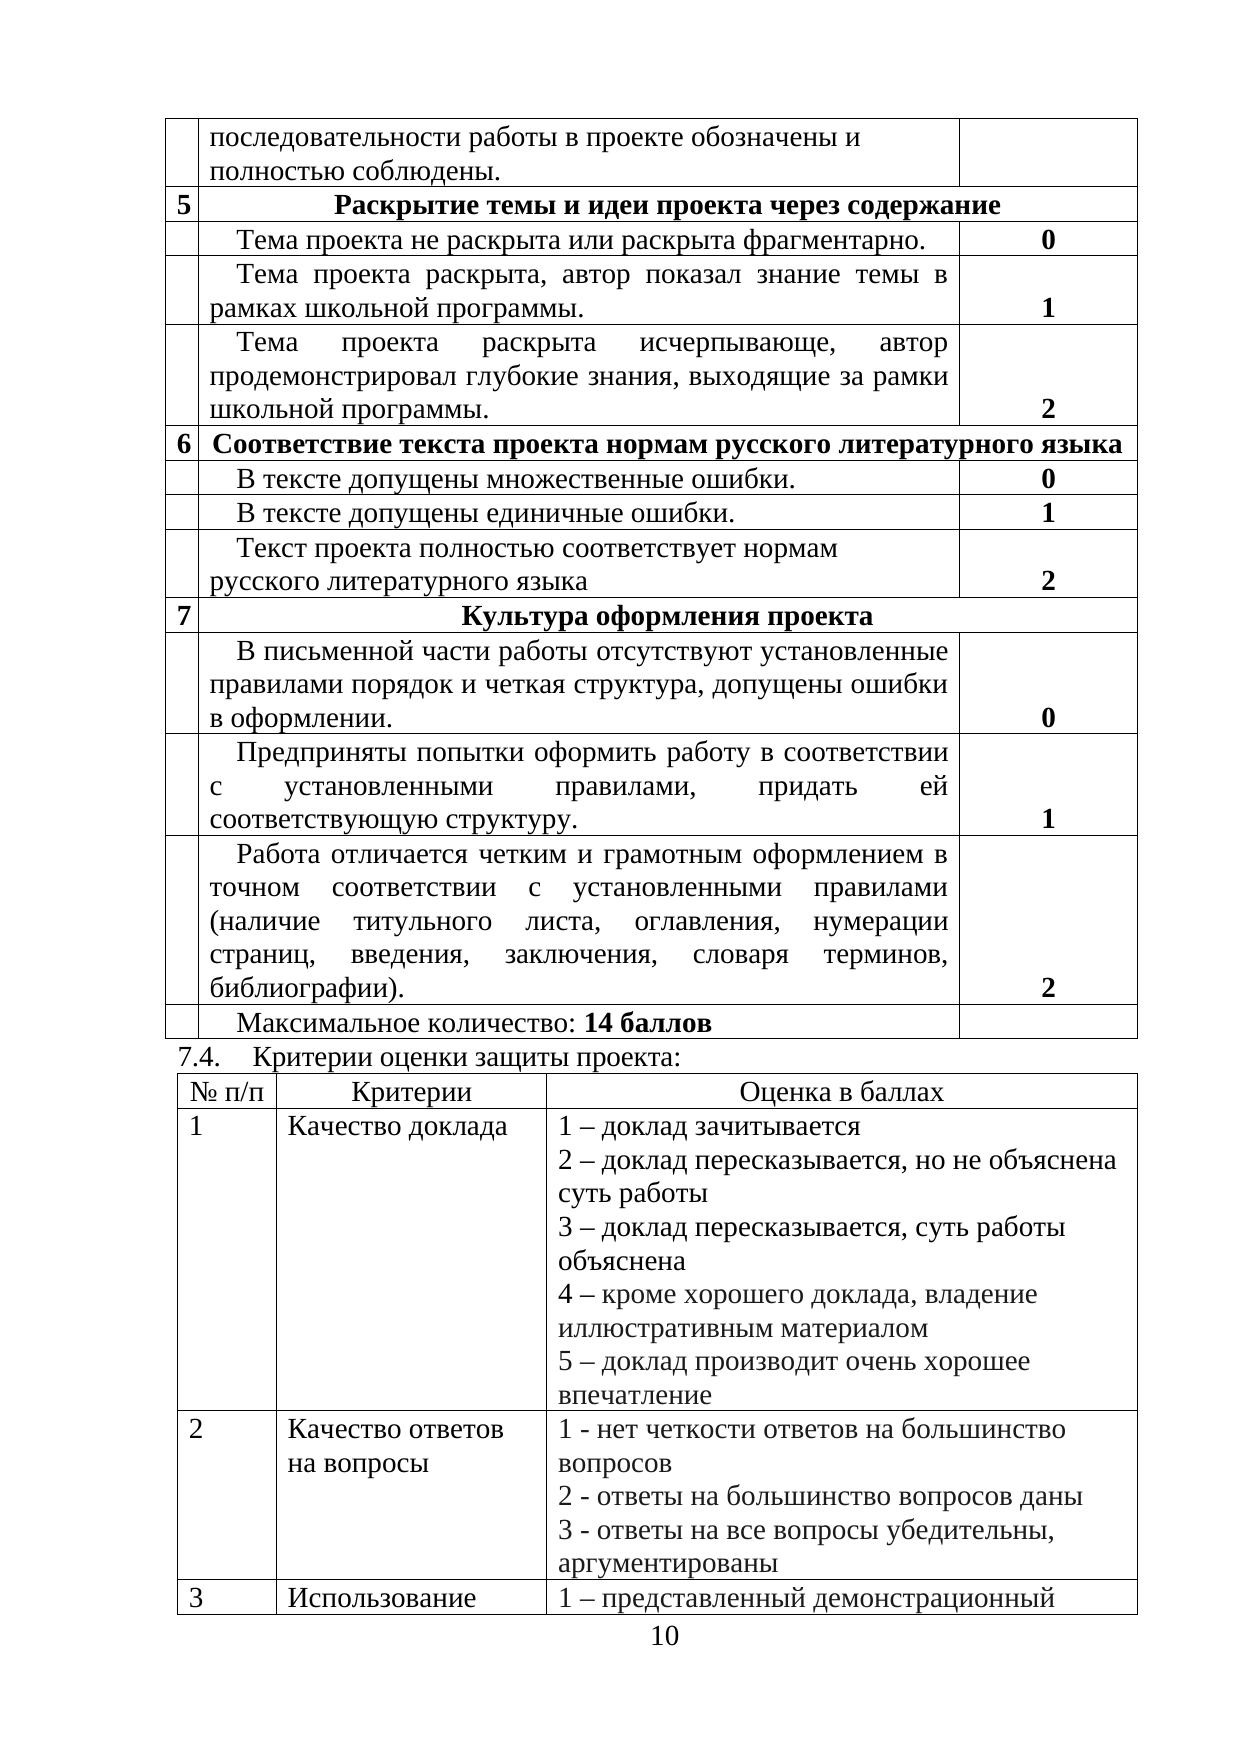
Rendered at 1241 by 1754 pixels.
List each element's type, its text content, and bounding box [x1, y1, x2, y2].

table_cell [166, 461, 198, 494]
table_cell Максимальное количество: 14 баллов [199, 1005, 959, 1038]
table_cell 0 [960, 633, 1137, 733]
table_cell 2 [178, 1411, 276, 1579]
table_cell Текст проекта полностью соответствует нормам русского литературного языка [199, 530, 959, 597]
list Критерии оценки защиты проекта: [177, 1039, 1152, 1073]
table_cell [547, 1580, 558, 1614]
table_cell 2 [960, 836, 1137, 1004]
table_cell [199, 119, 959, 186]
table_header Оценка в баллах [547, 1074, 1137, 1107]
table_cell Качество доклада [277, 1109, 546, 1410]
table_cell [166, 325, 198, 425]
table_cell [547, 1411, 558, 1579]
table_cell Культура оформления проекта [199, 598, 1137, 632]
table_cell Тема проекта раскрыта, автор показал знание темы в рамках школьной программы. [199, 256, 959, 323]
table_cell В тексте допущены единичные ошибки. [199, 495, 959, 529]
table_cell 2 [960, 119, 1137, 186]
table_cell 1 [960, 734, 1137, 835]
table_cell 1 [178, 1109, 276, 1410]
table_cell 1 – доклад зачитывается 2 – доклад пересказывается, но не объяснена суть работы 3 – доклад пересказывается, суть работы объяснена 4 – кроме хорошего доклада, владение иллюстративным материалом 5 – доклад производит очень хорошее впечатление [547, 1109, 1137, 1410]
table_cell В письменной части работы отсутствуют установленные правилами порядок и четкая структура, допущены ошибки в оформлении. [199, 633, 959, 733]
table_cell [277, 1580, 546, 1614]
table_cell Соответствие текста проекта нормам русского литературного языка [199, 426, 1137, 460]
table_cell 3 [178, 1580, 276, 1614]
table_cell 5 [166, 187, 198, 221]
table_cell [166, 495, 198, 529]
table_cell 1 [960, 495, 1137, 529]
table_cell [166, 734, 198, 835]
table_cell 7 [166, 598, 198, 632]
table_cell Качество ответов на вопросы [277, 1411, 546, 1579]
table_cell [960, 1005, 1137, 1038]
table_header Критерии [277, 1074, 546, 1107]
table_cell 0 [960, 222, 1137, 255]
table_cell 1 [960, 256, 1137, 323]
table_cell [166, 222, 198, 255]
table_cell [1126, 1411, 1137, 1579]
table_cell 0 [960, 461, 1137, 494]
table_cell Тема проекта не раскрыта или раскрыта фрагментарно. [199, 222, 959, 255]
table_cell [166, 1005, 198, 1038]
table_cell [166, 633, 198, 733]
table_cell [166, 256, 198, 323]
table_cell [166, 836, 198, 1004]
table_cell [166, 119, 198, 186]
table_cell 2 [960, 325, 1137, 425]
table_cell В тексте допущены множественные ошибки. [199, 461, 959, 494]
table_cell 2 [960, 530, 1137, 597]
table_cell 6 [166, 426, 198, 460]
table_cell Тема проекта раскрыта исчерпывающе, автор продемонстрировал глубокие знания, выходящие за рамки школьной программы. [199, 325, 959, 425]
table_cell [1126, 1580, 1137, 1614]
table_cell Работа отличается четким и грамотным оформлением в точном соответствии с установленными правилами (наличие титульного листа, оглавления, нумерации страниц, введения, заключения, словаря терминов, библиографии). [199, 836, 959, 1004]
table_cell Раскрытие темы и идеи проекта через содержание [199, 187, 1137, 221]
table_cell Предприняты попытки оформить работу в соответствии с установленными правилами, придать ей соответствующую структуру. [199, 734, 959, 835]
table_cell [166, 530, 198, 597]
table_header № п/п [178, 1074, 276, 1107]
